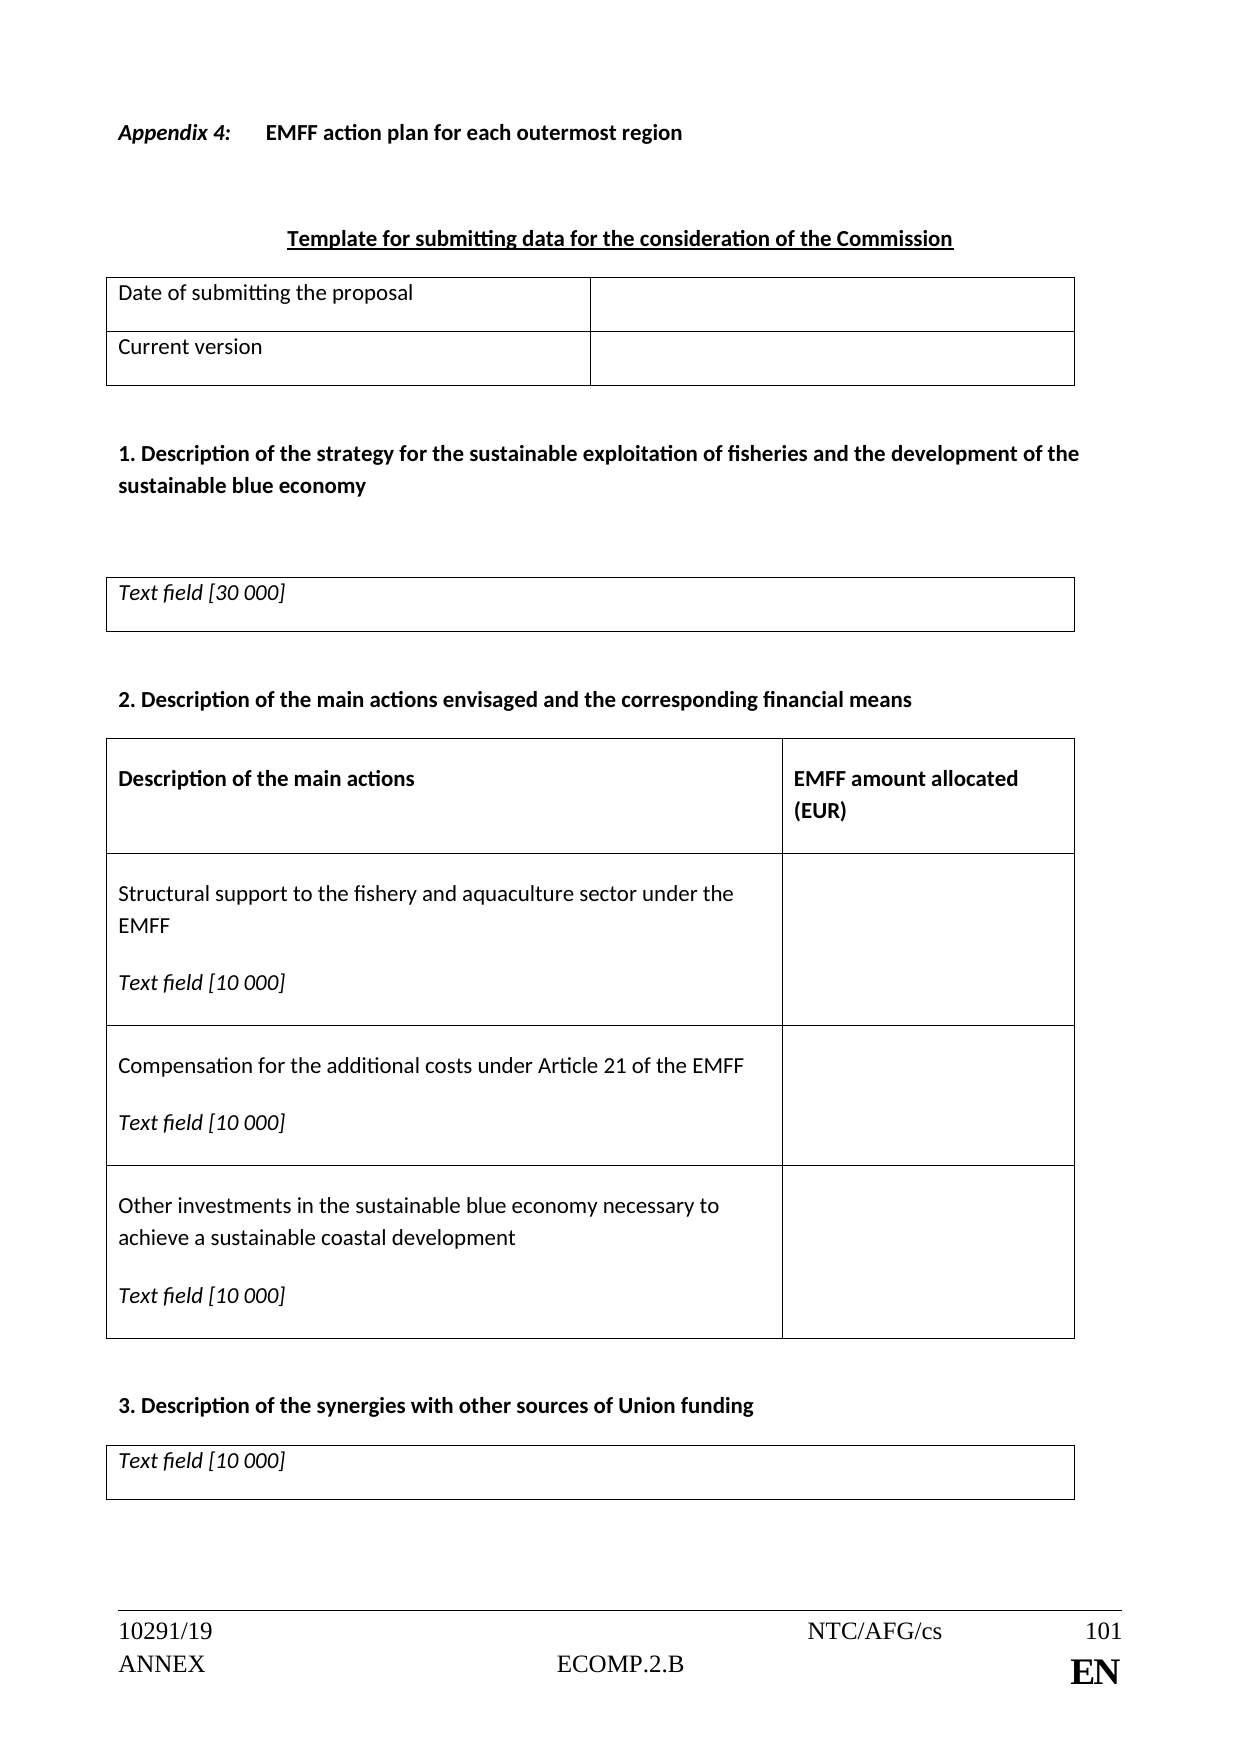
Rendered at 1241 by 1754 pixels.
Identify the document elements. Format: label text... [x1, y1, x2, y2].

text 1. Description of the strategy for the sustainable exploitation of fisheries and the development of the sustainable blue economy [118, 439, 1122, 499]
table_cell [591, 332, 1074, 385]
text 2. Description of the main actions envisaged and the corresponding financial means [118, 685, 1122, 713]
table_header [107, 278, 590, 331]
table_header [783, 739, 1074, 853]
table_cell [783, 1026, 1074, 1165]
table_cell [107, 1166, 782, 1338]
text Appendix 4: EMFF action plan for each outermost region [118, 118, 1122, 146]
text 3. Description of the synergies with other sources of Union funding [118, 1392, 1122, 1420]
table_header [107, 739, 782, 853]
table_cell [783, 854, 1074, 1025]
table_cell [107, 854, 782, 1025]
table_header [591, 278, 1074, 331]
text Template for submitting data for the consideration of the Commission [118, 224, 1122, 252]
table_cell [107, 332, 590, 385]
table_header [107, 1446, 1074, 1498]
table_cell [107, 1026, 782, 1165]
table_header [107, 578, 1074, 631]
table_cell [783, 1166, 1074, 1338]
